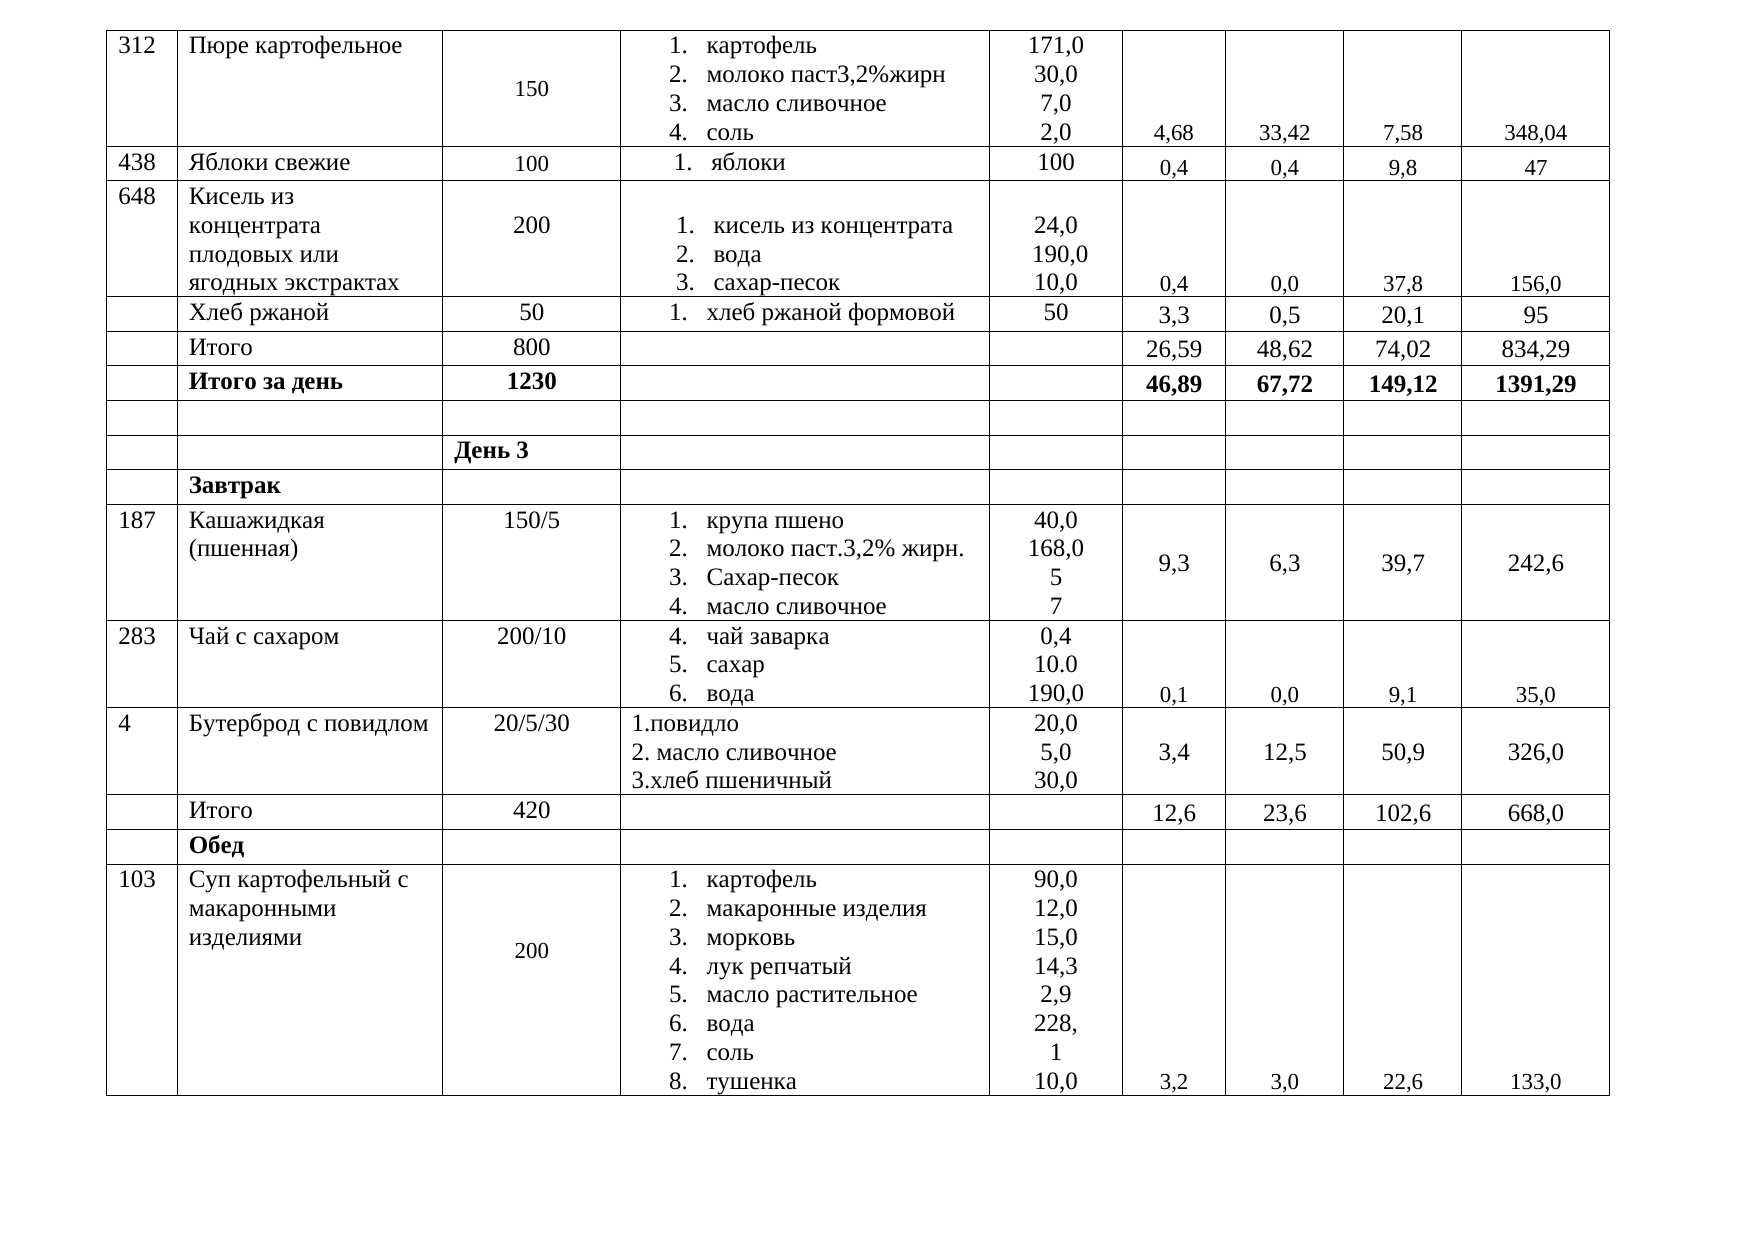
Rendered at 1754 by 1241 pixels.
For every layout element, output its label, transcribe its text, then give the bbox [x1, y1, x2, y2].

table_cell [990, 470, 1122, 504]
table_cell [990, 830, 1122, 863]
table_cell 150/5 [443, 505, 620, 620]
table_cell 0,4 [1123, 181, 1225, 296]
table_cell Итого за день [178, 366, 442, 400]
table_cell [1226, 830, 1343, 863]
table_cell 283 [107, 621, 177, 707]
table_cell 33,42 [1226, 31, 1343, 146]
table_cell 834,29 [1462, 332, 1609, 365]
table_cell 6,3 [1226, 505, 1343, 620]
table_cell [178, 401, 442, 434]
table_cell Хлеб ржаной [178, 297, 442, 331]
table_cell 4 [107, 708, 177, 794]
table_cell 50 [990, 297, 1122, 331]
table_cell [1344, 401, 1461, 434]
table_cell 100 [443, 147, 620, 180]
table_cell 22,6 [1344, 865, 1461, 1094]
table_cell 149,12 [1344, 366, 1461, 400]
table_cell 47 [1462, 147, 1609, 180]
table_cell Итого [178, 795, 442, 829]
table_cell 1.повидло 2. масло сливочное 3.хлеб пшеничный [621, 708, 989, 794]
table_cell Кисель из концентрата плодовых или ягодных экстрактах [178, 181, 442, 296]
table_cell Яблоки свежие [178, 147, 442, 180]
table_cell 668,0 [1462, 795, 1609, 829]
table_cell [621, 830, 989, 863]
table_cell 46,89 [1123, 366, 1225, 400]
table_cell 200/10 [443, 621, 620, 707]
table_cell 0,0 [1226, 621, 1343, 707]
table_cell 800 [443, 332, 620, 365]
table_cell 12,5 [1226, 708, 1343, 794]
table_cell картофель макаронные изделия морковь лук репчатый масло растительное вода соль тушенка [621, 865, 989, 1094]
table_cell 3,2 [1123, 865, 1225, 1094]
table_cell День 3 [443, 436, 620, 469]
table_cell [1462, 436, 1609, 469]
table_cell 102,6 [1344, 795, 1461, 829]
table_cell Чай с сахаром [178, 621, 442, 707]
table_cell 312 [107, 31, 177, 146]
table_cell [107, 436, 177, 469]
table_cell [1123, 436, 1225, 469]
table_cell [621, 436, 989, 469]
table_cell 9,3 [1123, 505, 1225, 620]
table_cell 0,4 [1123, 147, 1225, 180]
table_cell 35,0 [1462, 621, 1609, 707]
table_cell [621, 366, 989, 400]
table_cell 0,1 [1123, 621, 1225, 707]
table_cell 348,04 [1462, 31, 1609, 146]
table_cell 100 [990, 147, 1122, 180]
table_cell 23,6 [1226, 795, 1343, 829]
table_cell 20,0 5,0 30,0 [990, 708, 1122, 794]
table_cell 3,3 [1123, 297, 1225, 331]
table_cell [443, 830, 620, 863]
table_cell [1123, 470, 1225, 504]
table_cell 4,68 [1123, 31, 1225, 146]
table_cell [621, 795, 989, 829]
table_cell [178, 436, 442, 469]
table_cell 9,1 [1344, 621, 1461, 707]
table_cell 133,0 [1462, 865, 1609, 1094]
table_cell 326,0 [1462, 708, 1609, 794]
table_cell 420 [443, 795, 620, 829]
table_cell [1462, 830, 1609, 863]
table_cell 26,59 [1123, 332, 1225, 365]
table_cell 3,0 [1226, 865, 1343, 1094]
table_cell 50 [443, 297, 620, 331]
table_cell [1462, 401, 1609, 434]
table_cell Обед [178, 830, 442, 863]
table_cell Кашажидкая (пшенная) [178, 505, 442, 620]
table_cell [990, 436, 1122, 469]
table_cell 50,9 [1344, 708, 1461, 794]
table_cell Бутерброд с повидлом [178, 708, 442, 794]
table_cell 90,0 12,0 15,0 14,3 2,9 228, 1 10,0 [990, 865, 1122, 1094]
table_cell 200 [443, 865, 620, 1094]
table_cell чай заварка сахар вода [621, 621, 989, 707]
table_cell Пюре картофельное [178, 31, 442, 146]
table_cell 438 [107, 147, 177, 180]
table_cell 74,02 [1344, 332, 1461, 365]
table_cell 20/5/30 [443, 708, 620, 794]
table_cell [1123, 830, 1225, 863]
table_cell [621, 332, 989, 365]
table_cell [1226, 470, 1343, 504]
table_cell 20,1 [1344, 297, 1461, 331]
table_cell 24,0 190,0 10,0 [990, 181, 1122, 296]
table_cell [107, 401, 177, 434]
table_cell 171,0 30,0 7,0 2,0 [990, 31, 1122, 146]
table_cell Итого [178, 332, 442, 365]
table_cell 648 [107, 181, 177, 296]
table_cell [1462, 470, 1609, 504]
table_cell 1230 [443, 366, 620, 400]
table_cell хлеб ржаной формовой [621, 297, 989, 331]
table_cell 200 [443, 181, 620, 296]
table_cell [107, 830, 177, 863]
table_cell [621, 470, 989, 504]
table_cell [1344, 830, 1461, 863]
table_cell 48,62 [1226, 332, 1343, 365]
table_cell [990, 795, 1122, 829]
table_cell 103 [107, 865, 177, 1094]
table_cell [107, 332, 177, 365]
table_cell [990, 401, 1122, 434]
table_cell 7,58 [1344, 31, 1461, 146]
table_cell 1391,29 [1462, 366, 1609, 400]
table_cell крупа пшено молоко паст.3,2% жирн. Сахар-песок масло сливочное [621, 505, 989, 620]
table_cell яблоки [621, 147, 989, 180]
table_cell 0,0 [1226, 181, 1343, 296]
table_cell [1123, 401, 1225, 434]
table_cell [1344, 470, 1461, 504]
table_cell Завтрак [178, 470, 442, 504]
table_cell 95 [1462, 297, 1609, 331]
table_cell [443, 470, 620, 504]
table_cell [107, 470, 177, 504]
table_cell [1344, 436, 1461, 469]
table_cell 3,4 [1123, 708, 1225, 794]
table_cell 37,8 [1344, 181, 1461, 296]
table_cell 156,0 [1462, 181, 1609, 296]
table_cell [107, 297, 177, 331]
table_cell [1226, 436, 1343, 469]
table_cell [990, 366, 1122, 400]
table_cell 12,6 [1123, 795, 1225, 829]
table_cell 242,6 [1462, 505, 1609, 620]
table_cell [621, 401, 989, 434]
table_cell 0,4 [1226, 147, 1343, 180]
table_cell Суп картофельный с макаронными изделиями [178, 865, 442, 1094]
table_cell [443, 401, 620, 434]
table_cell 0,4 10.0 190,0 [990, 621, 1122, 707]
table_cell 39,7 [1344, 505, 1461, 620]
table_cell [1226, 401, 1343, 434]
table_cell кисель из концентрата вода сахар-песок [621, 181, 989, 296]
table_cell 0,5 [1226, 297, 1343, 331]
table_cell [107, 366, 177, 400]
table_cell 187 [107, 505, 177, 620]
table_cell 150 [443, 31, 620, 146]
table_cell картофель молоко паст3,2%жирн масло сливочное соль [621, 31, 989, 146]
table_cell [990, 332, 1122, 365]
table_cell 67,72 [1226, 366, 1343, 400]
table_cell 9,8 [1344, 147, 1461, 180]
table_cell 40,0 168,0 5 7 [990, 505, 1122, 620]
table_cell [107, 795, 177, 829]
